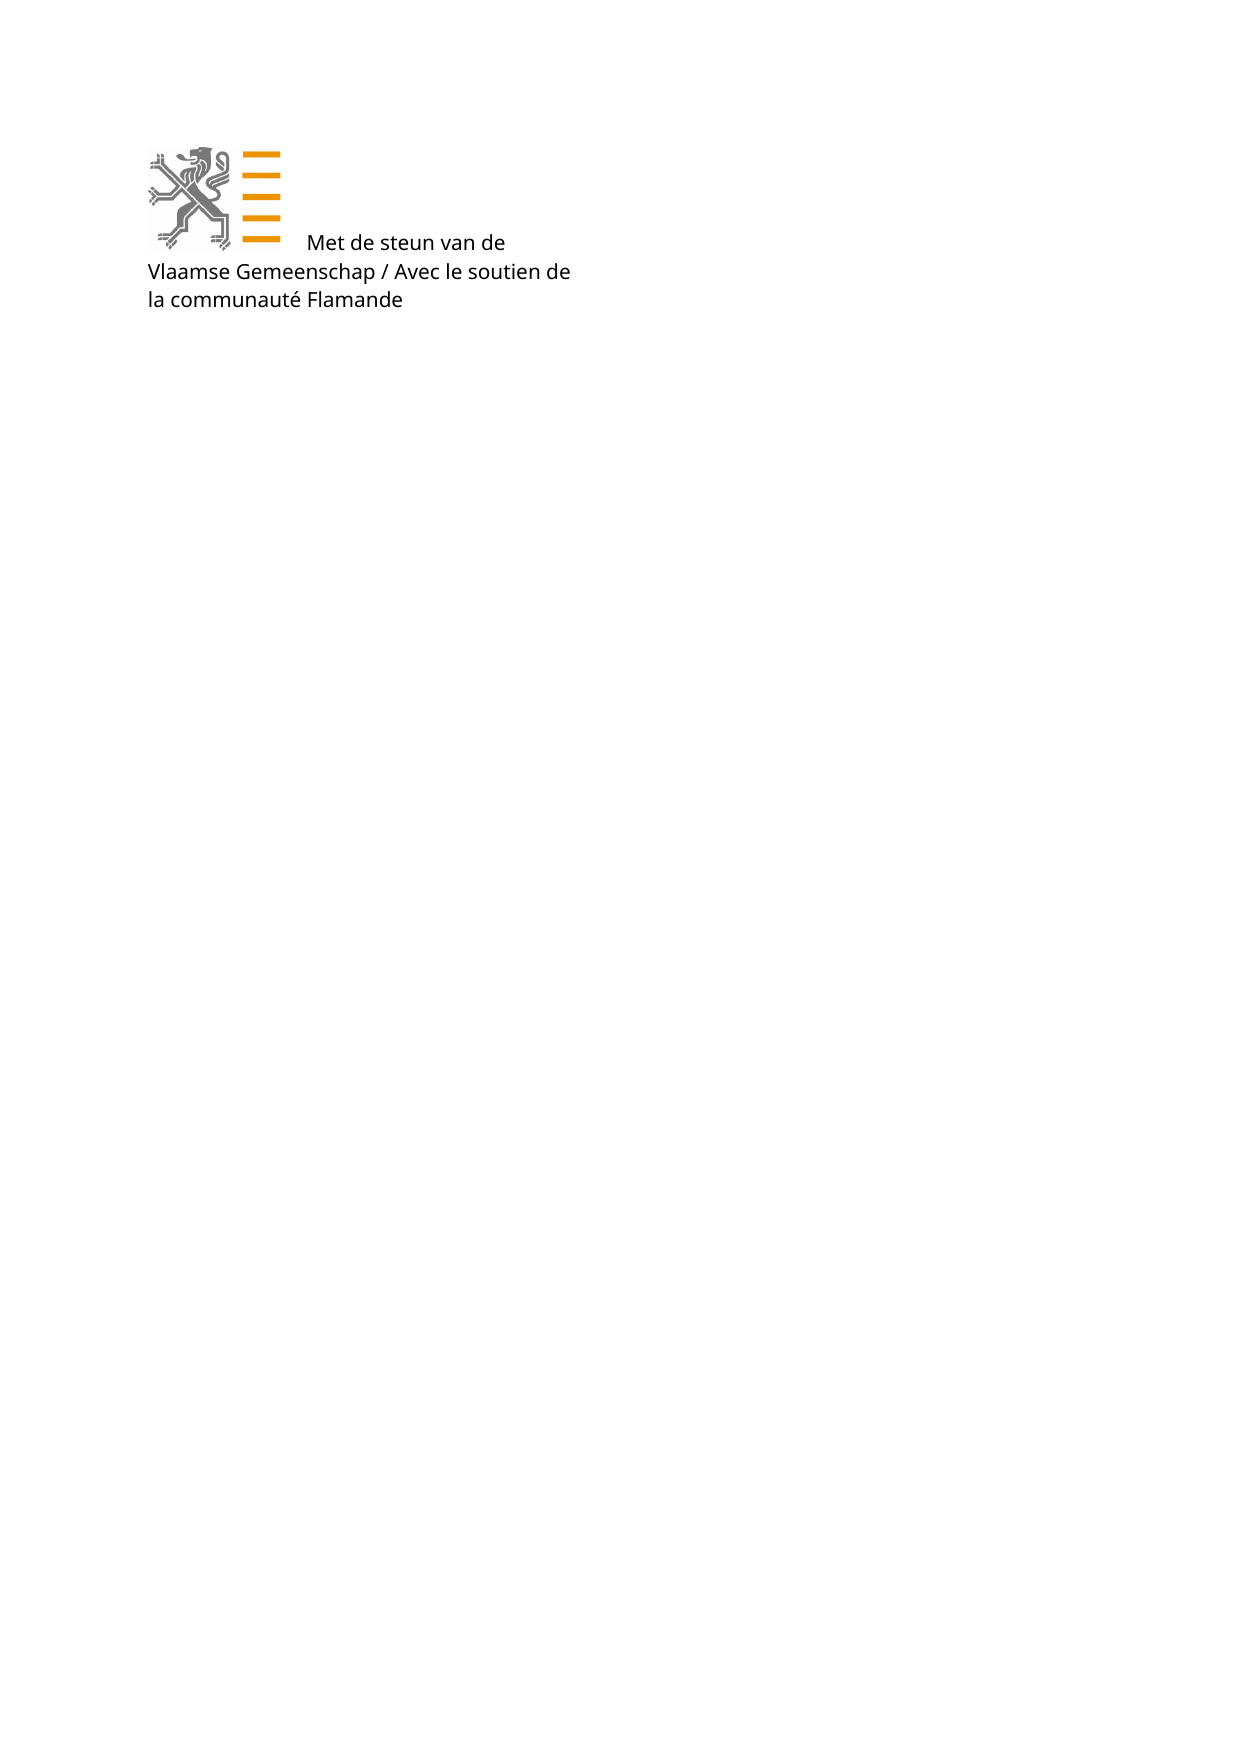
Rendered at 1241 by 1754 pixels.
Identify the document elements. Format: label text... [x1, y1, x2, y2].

text Met de steun van de Vlaamse Gemeenschap / Avec le soutien de la communauté Flamande [148, 148, 583, 314]
picture [147, 147, 281, 251]
